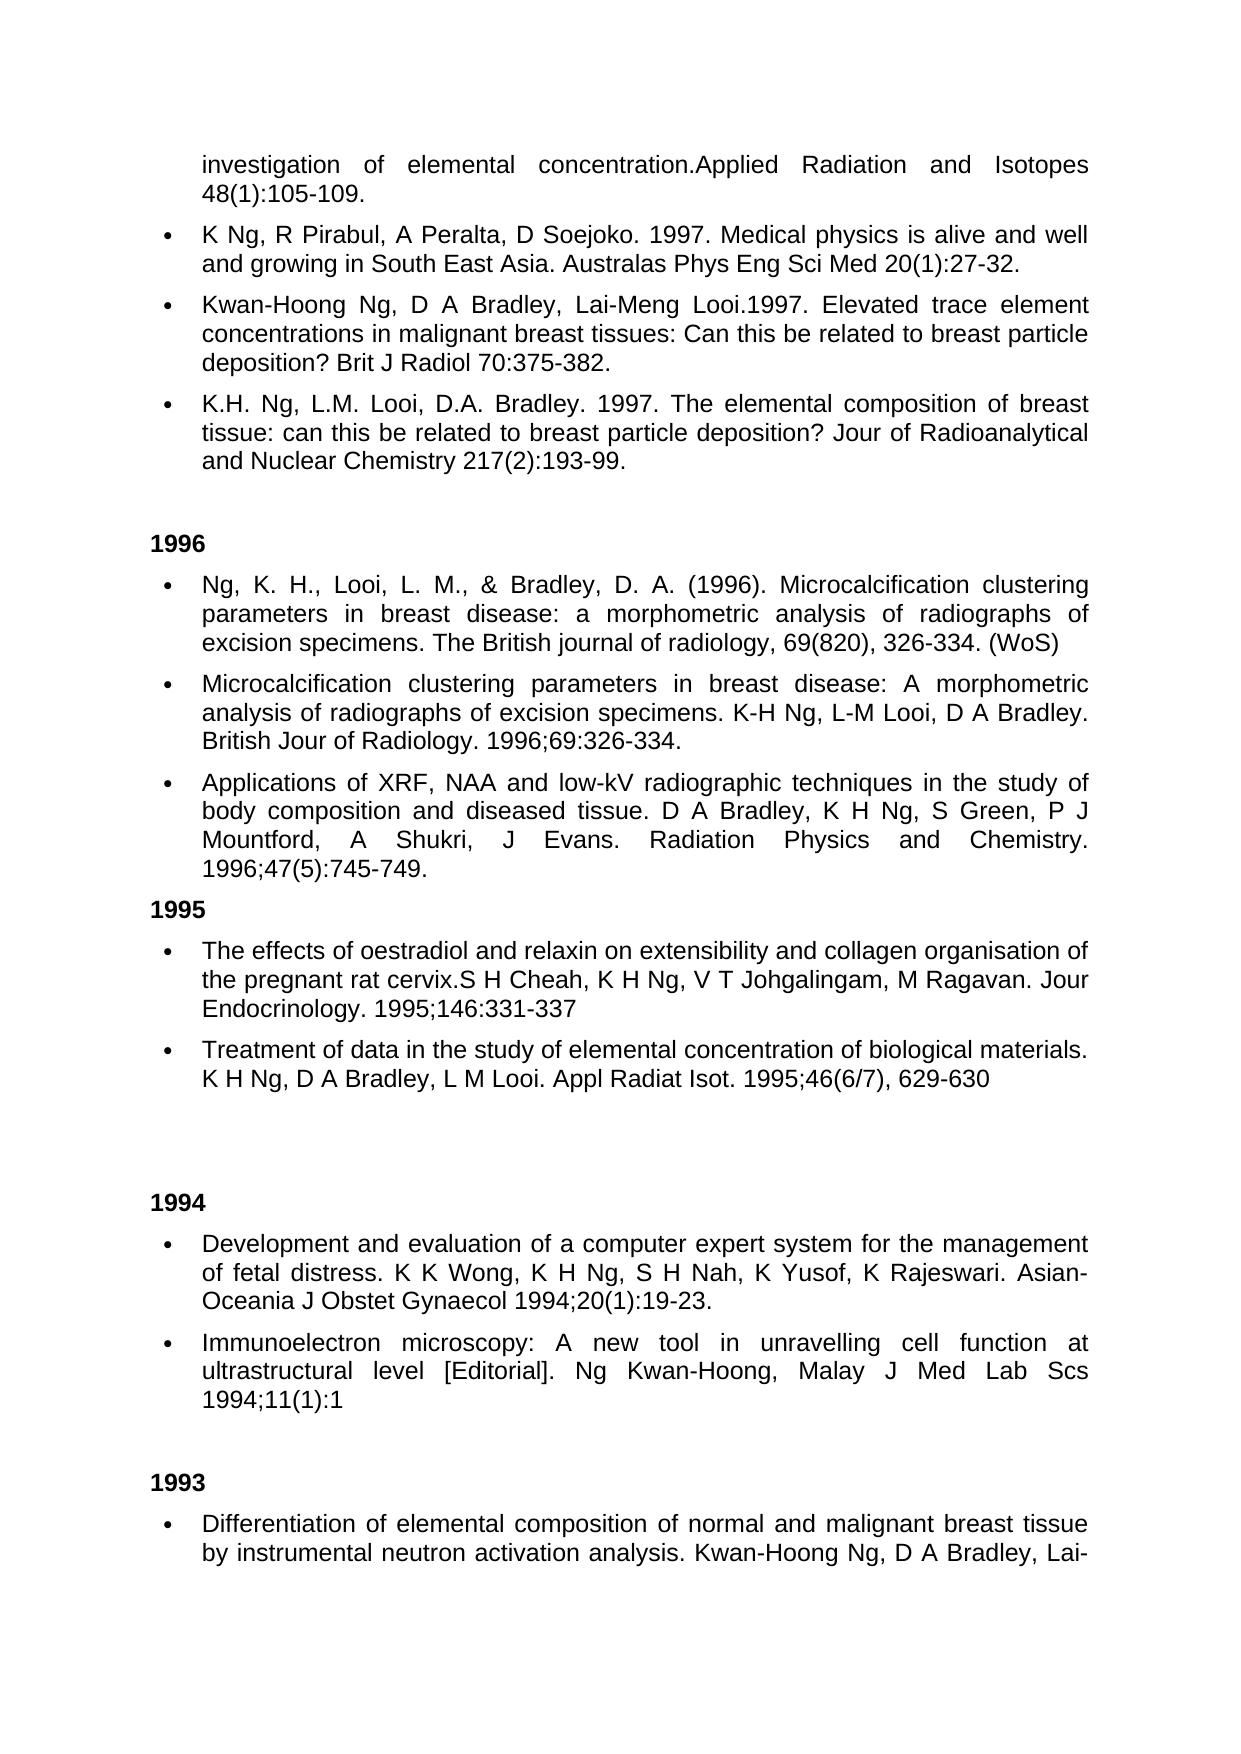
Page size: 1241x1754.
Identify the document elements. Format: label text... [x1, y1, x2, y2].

text 1995 [150, 895, 1090, 924]
text 1993 [150, 1467, 1090, 1496]
list Applications of XRF, NAA and low-kV radiographic techniques in the study of body composition and diseased tissue. D A Bradley, K H Ng, S Green, P J Mountford, A Shukri, J Evans. Radiation Physics and Chemistry. 1996;47(5):745-749. [164, 767, 1090, 882]
list Development and evaluation of a computer expert system for the management of fetal distress. K K Wong, K H Ng, S H Nah, K Yusof, K Rajeswari. Asian-Oceania J Obstet Gynaecol 1994;20(1):19-23. [164, 1229, 1090, 1315]
list The effects of oestradiol and relaxin on extensibility and collagen organisation of the pregnant rat cervix.S H Cheah, K H Ng, V T Johgalingam, M Ragavan. Jour Endocrinology. 1995;146:331-337 [164, 936, 1090, 1022]
list K Ng, R Pirabul, A Peralta, D Soejoko. 1997. Medical physics is alive and well and growing in South East Asia. Australas Phys Eng Sci Med 20(1):27-32. [164, 220, 1090, 277]
list Ng, K. H., Looi, L. M., & Bradley, D. A. (1996). Microcalcification clustering parameters in breast disease: a morphometric analysis of radiographs of excision specimens. The British journal of radiology, 69(820), 326-334. (WoS) [164, 570, 1090, 656]
list K.H. Ng, L.M. Looi, D.A. Bradley. 1997. The elemental composition of breast tissue: can this be related to breast particle deposition? Jour of Radioanalytical and Nuclear Chemistry 217(2):193-99. [164, 389, 1090, 475]
list Immunoelectron microscopy: A new tool in unravelling cell function at ultrastructural level [Editorial]. Ng Kwan-Hoong, Malay J Med Lab Scs 1994;11(1):1 [164, 1327, 1090, 1414]
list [164, 1509, 1090, 1566]
list Treatment of data in the study of elemental concentration of biological materials. K H Ng, D A Bradley, L M Looi. Appl Radiat Isot. 1995;46(6/7), 629-630 [164, 1035, 1090, 1092]
text 1994 [150, 1187, 1090, 1216]
list Microcalcification clustering parameters in breast disease: A morphometric analysis of radiographs of excision specimens. K-H Ng, L-M Looi, D A Bradley. British Jour of Radiology. 1996;69:326-334. [164, 669, 1090, 755]
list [164, 150, 1090, 207]
list Kwan-Hoong Ng, D A Bradley, Lai-Meng Looi.1997. Elevated trace element concentrations in malignant breast tissues: Can this be related to breast particle deposition? Brit J Radiol 70:375-382. [164, 290, 1090, 376]
text 1996 [150, 529, 1090, 557]
